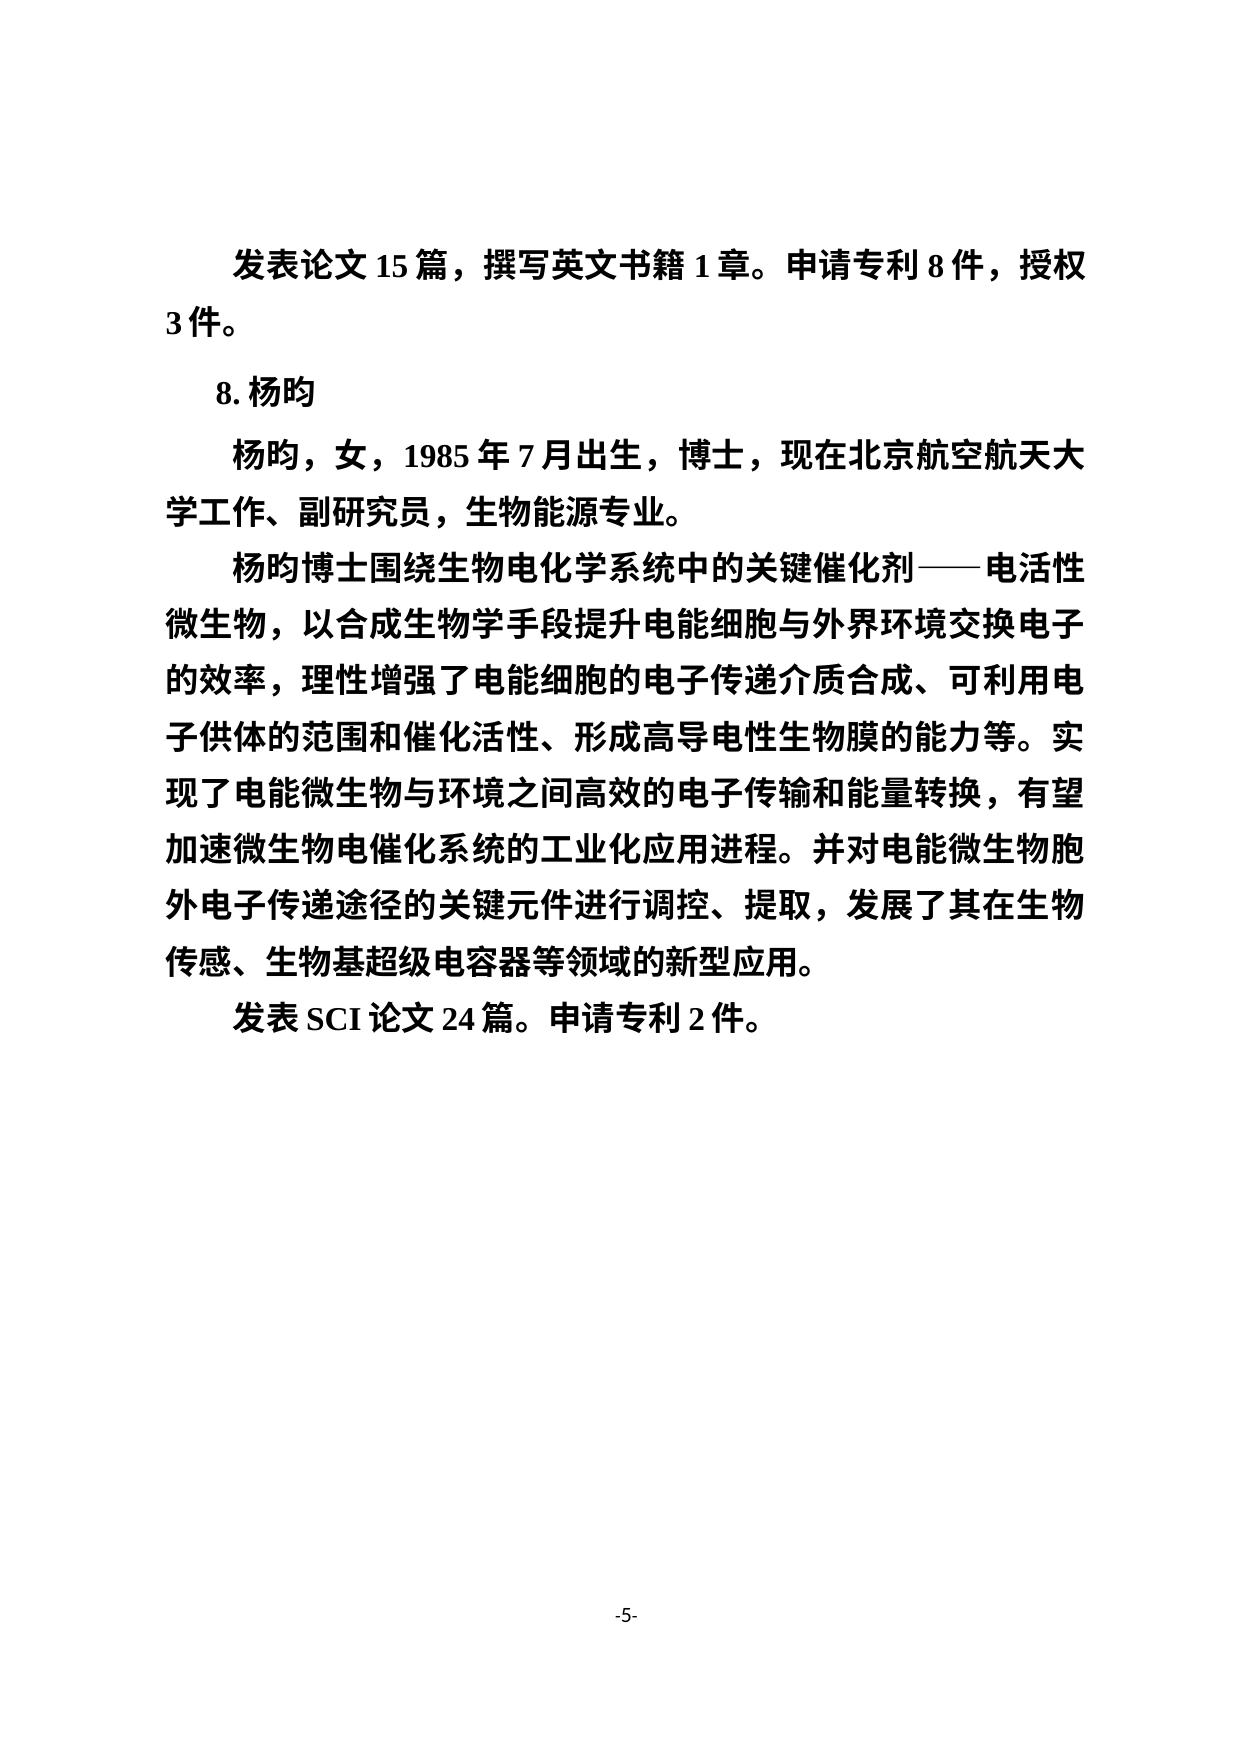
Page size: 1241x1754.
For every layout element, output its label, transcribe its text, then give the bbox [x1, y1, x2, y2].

text 发表论文15篇，撰写英文书籍1章。申请专利8件，授权3件。 [165, 233, 1087, 345]
text 杨昀，女，1985年7月出生，博士，现在北京航空航天大学工作、副研究员，生物能源专业。 [165, 423, 1087, 535]
text 发表SCI论文24篇。申请专利2件。 [165, 985, 1087, 1042]
text 8. 杨昀 [165, 358, 1087, 423]
text 杨昀博士围绕生物电化学系统中的关键催化剂——电活性微生物，以合成生物学手段提升电能细胞与外界环境交换电子的效率，理性增强了电能细胞的电子传递介质合成、可利用电子供体的范围和催化活性、形成高导电性生物膜的能力等。实现了电能微生物与环境之间高效的电子传输和能量转换，有望加速微生物电催化系统的工业化应用进程。并对电能微生物胞外电子传递途径的关键元件进行调控、提取，发展了其在生物传感、生物基超级电容器等领域的新型应用。 [165, 535, 1087, 985]
